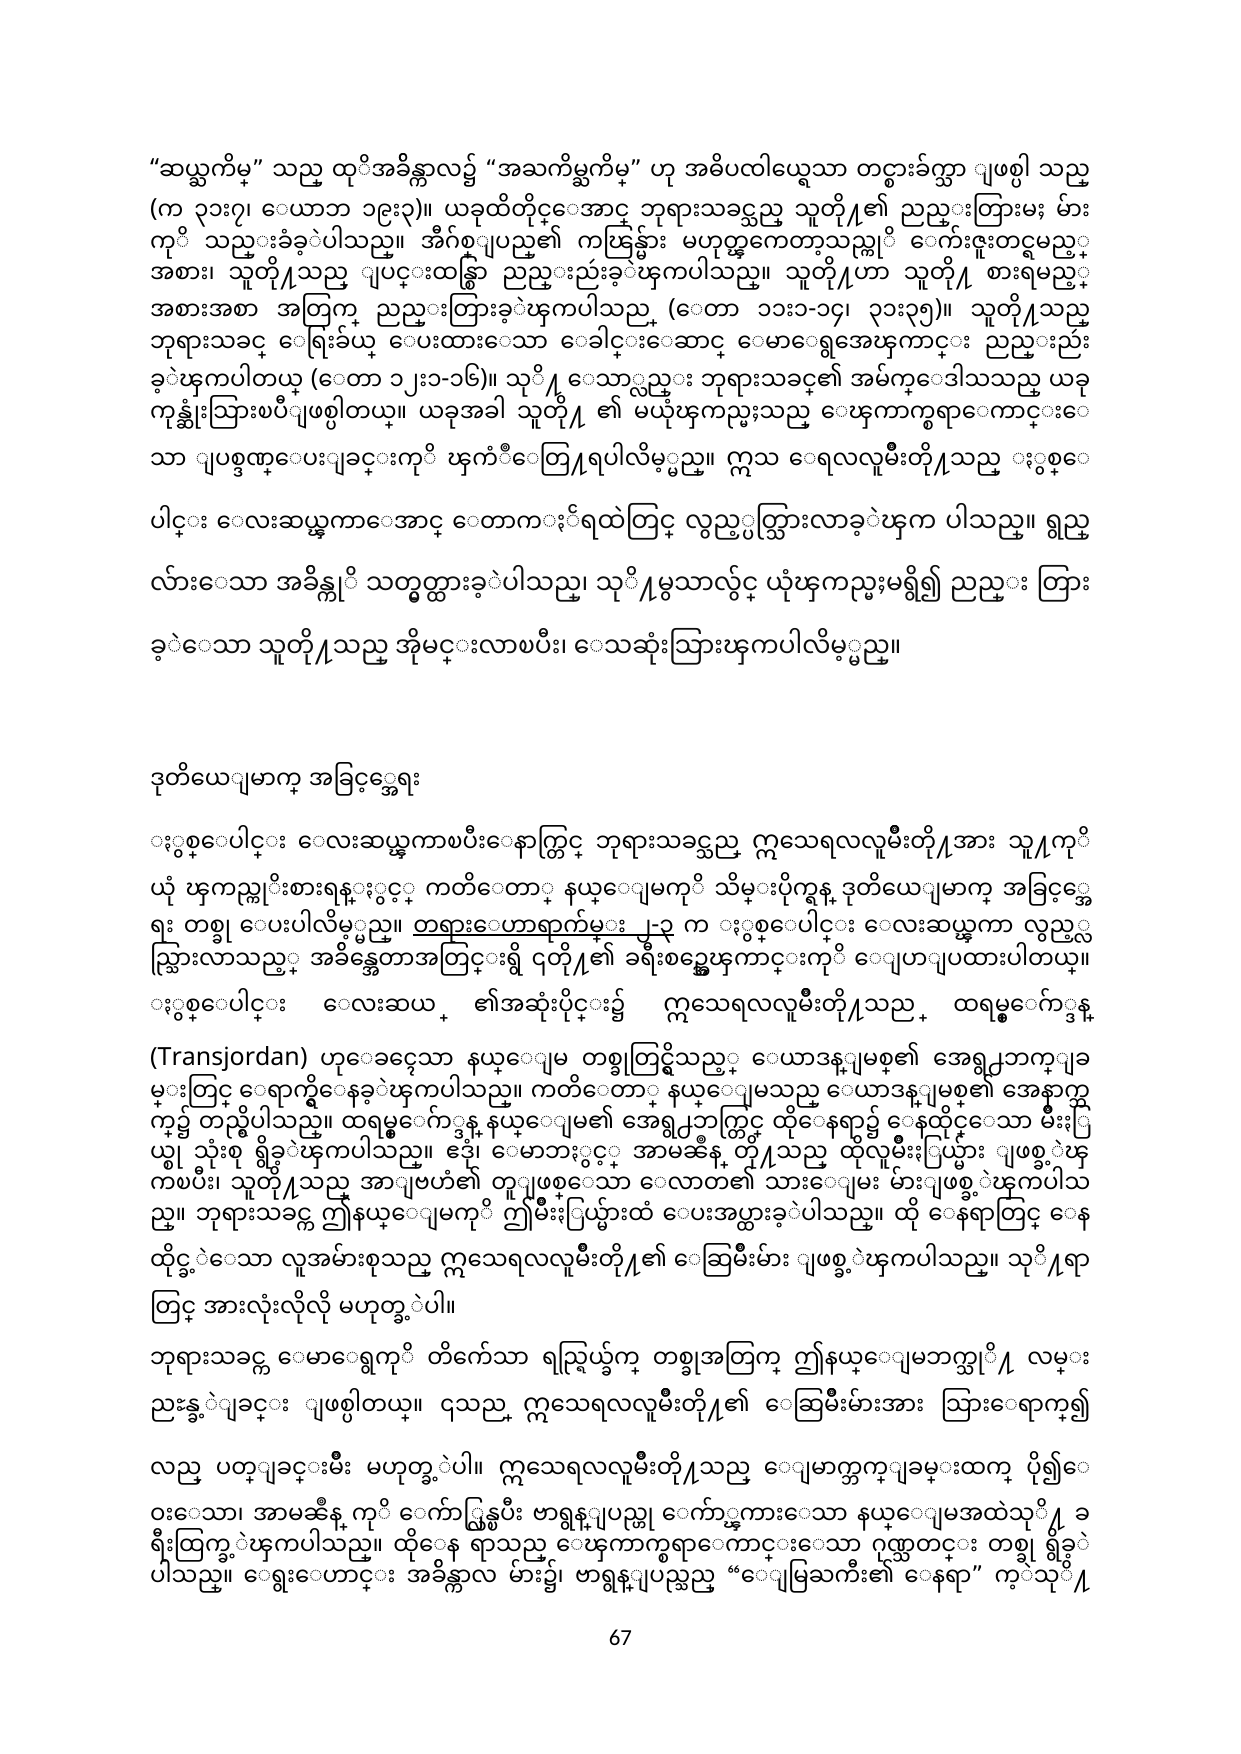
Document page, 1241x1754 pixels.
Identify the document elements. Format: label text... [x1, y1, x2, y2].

text ႏွစ္ေပါင္း ေလးဆယ္ၾကာၿပီးေနာက္တြင္ ဘုရားသခင္သည္ ဣသေရလလူမ်ဳိးတို႔အား သူ႔ကုိ ယုံ ၾကည္ကုိးစားရန္ႏွင့္ ကတိေတာ္ နယ္ေျမကုိ သိမ္းပိုက္ရန္ ဒုတိယေျမာက္ အခြင့္အေရး တစ္ခု ေပးပါလိမ့္မည္။ တရားေဟာရာက်မ္း ၂-၃ က ႏွစ္ေပါင္း ေလးဆယ္ၾကာ လွည့္လည္သြားလာသည့္ အခ်ိန္အေတာအတြင္းရွိ ၎တို႔၏ ခရီးစဥ္အေၾကာင္းကုိ ေျပာျပထားပါတယ္။ ႏွစ္ေပါင္း ေလးဆယ္ ၏အဆုံးပိုင္း၌ ဣသေရလလူမ်ဳိးတို႔သည္ ထရမ္စ္ေဂ်ာ္ဒန္ (Transjordan) ဟုေခၚေသာ နယ္ေျမ တစ္ခုတြင္ရွိသည့္ ေယာဒန္ျမစ္၏ အေရွ႕ဘက္ျခမ္းတြင္ ေရာက္ရွိေနခ့ဲၾကပါသည္။ ကတိေတာ္ နယ္ေျမသည္ ေယာဒန္ျမစ္၏ အေနာက္ဘက္၌ တည္ရွိပါသည္။ ထရမ္စ္ေဂ်ာ္ဒန္ နယ္ေျမ၏ အေရွ႕ဘက္တြင္ ထိုေနရာ၌ ေနထိုင္ေသာ မ်ဳိးႏြယ္စု သုံးစု ရွိခ့ဲၾကပါသည္။ ဧဒုံ၊ ေမာဘႏွင့္ အာမၼဳန္ တို႔သည္ ထိုလူမ်ဳိးႏြယ္မ်ား ျဖစ္ခ့ဲၾကၿပီး၊ သူတို႔သည္ အာျဗဟံ၏ တူျဖစ္ေသာ ေလာတ၏ သားေျမး မ်ားျဖစ္ခ့ဲၾကပါသည္။ ဘုရားသခင္က ဤနယ္ေျမကုိ ဤမ်ဳိးႏြယ္မ်ားထံ ေပးအပ္ထားခ့ဲပါသည္။ ထို ေနရာတြင္ ေနထိုင္ခ့ဲေသာ လူအမ်ားစုသည္ ဣသေရလလူမ်ဳိးတို႔၏ ေဆြမ်ဳိးမ်ား ျဖစ္ခ့ဲၾကပါသည္။ သုိ႔ရာတြင္ အားလုံးလိုလို မဟုတ္ခ့ဲပါ။ [150, 815, 1090, 1319]
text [150, 1343, 1090, 1587]
text “ဆယ္ႀကိမ္” သည္ ထုိအခ်ိန္ကာလ၌ “အႀကိမ္ႀကိမ္” ဟု အဓိပၸါယ္ရေသာ တင္စားခ်က္သာ ျဖစ္ပါ သည္ (က ၃၁း၇၊ ေယာဘ ၁၉း၃)။ ယခုထိတိုင္ေအာင္ ဘုရားသခင္သည္ သူတို႔၏ ညည္းတြားမႈ မ်ားကုိ သည္းခံခ့ဲပါသည္။ အီဂ်စ္ျပည္၏ ကၽြန္မ်ား မဟုတ္ၾကေတာ့သည္ကုိ ေက်းဇူးတင္ရမည့္ အစား၊ သူတို႔သည္ ျပင္းထန္စြာ ညည္းညဴးခ့ဲၾကပါသည္။ သူတို႔ဟာ သူတို႔ စားရမည့္ အစားအစာ အတြက္ ညည္းတြားခ့ဲၾကပါသည္ (ေတာ ၁၁း၁-၁၄၊ ၃၁း၃၅)။ သူတို႔သည္ ဘုရားသခင္ ေရြးခ်ယ္ ေပးထားေသာ ေခါင္းေဆာင္ ေမာေရွအေၾကာင္း ညည္းညဴးခ့ဲၾကပါတယ္ (ေတာ ၁၂း၁-၁၆)။ သုိ႔ ေသာ္လည္း ဘုရားသခင္၏ အမ်က္ေဒါသသည္ ယခု ကုန္ဆုံးသြားၿပီျဖစ္ပါတယ္။ ယခုအခါ သူတို႔ ၏ မယုံၾကည္မႈသည္ ေၾကာက္စရာေကာင္းေသာ ျပစ္ဒဏ္ေပးျခင္းကုိ ၾကံဳေတြ႔ရပါလိမ့္မည္။ ဣသ ေရလလူမ်ဳိးတို႔သည္ ႏွစ္ေပါင္း ေလးဆယ္ၾကာေအာင္ ေတာကႏၲရထဲတြင္ လွည့္ပတ္သြားလာခ့ဲၾက ပါသည္။ ရွည္လ်ားေသာ အခ်ိန္ကုိ သတ္မွတ္ထားခ့ဲပါသည္၊ သုိ႔မွသာလွ်င္ ယုံၾကည္မႈမရွိ၍ ညည္း တြားခ့ဲေသာ သူတို႔သည္ အိုမင္းလာၿပီး၊ ေသဆုံးသြားၾကပါလိမ့္မည္။ [150, 150, 1090, 675]
text ဒုတိယေျမာက္ အခြင့္အေရး [150, 764, 335, 791]
text ဒုတိယေျမာက္ အခြင့္အေရး [337, 764, 1090, 791]
